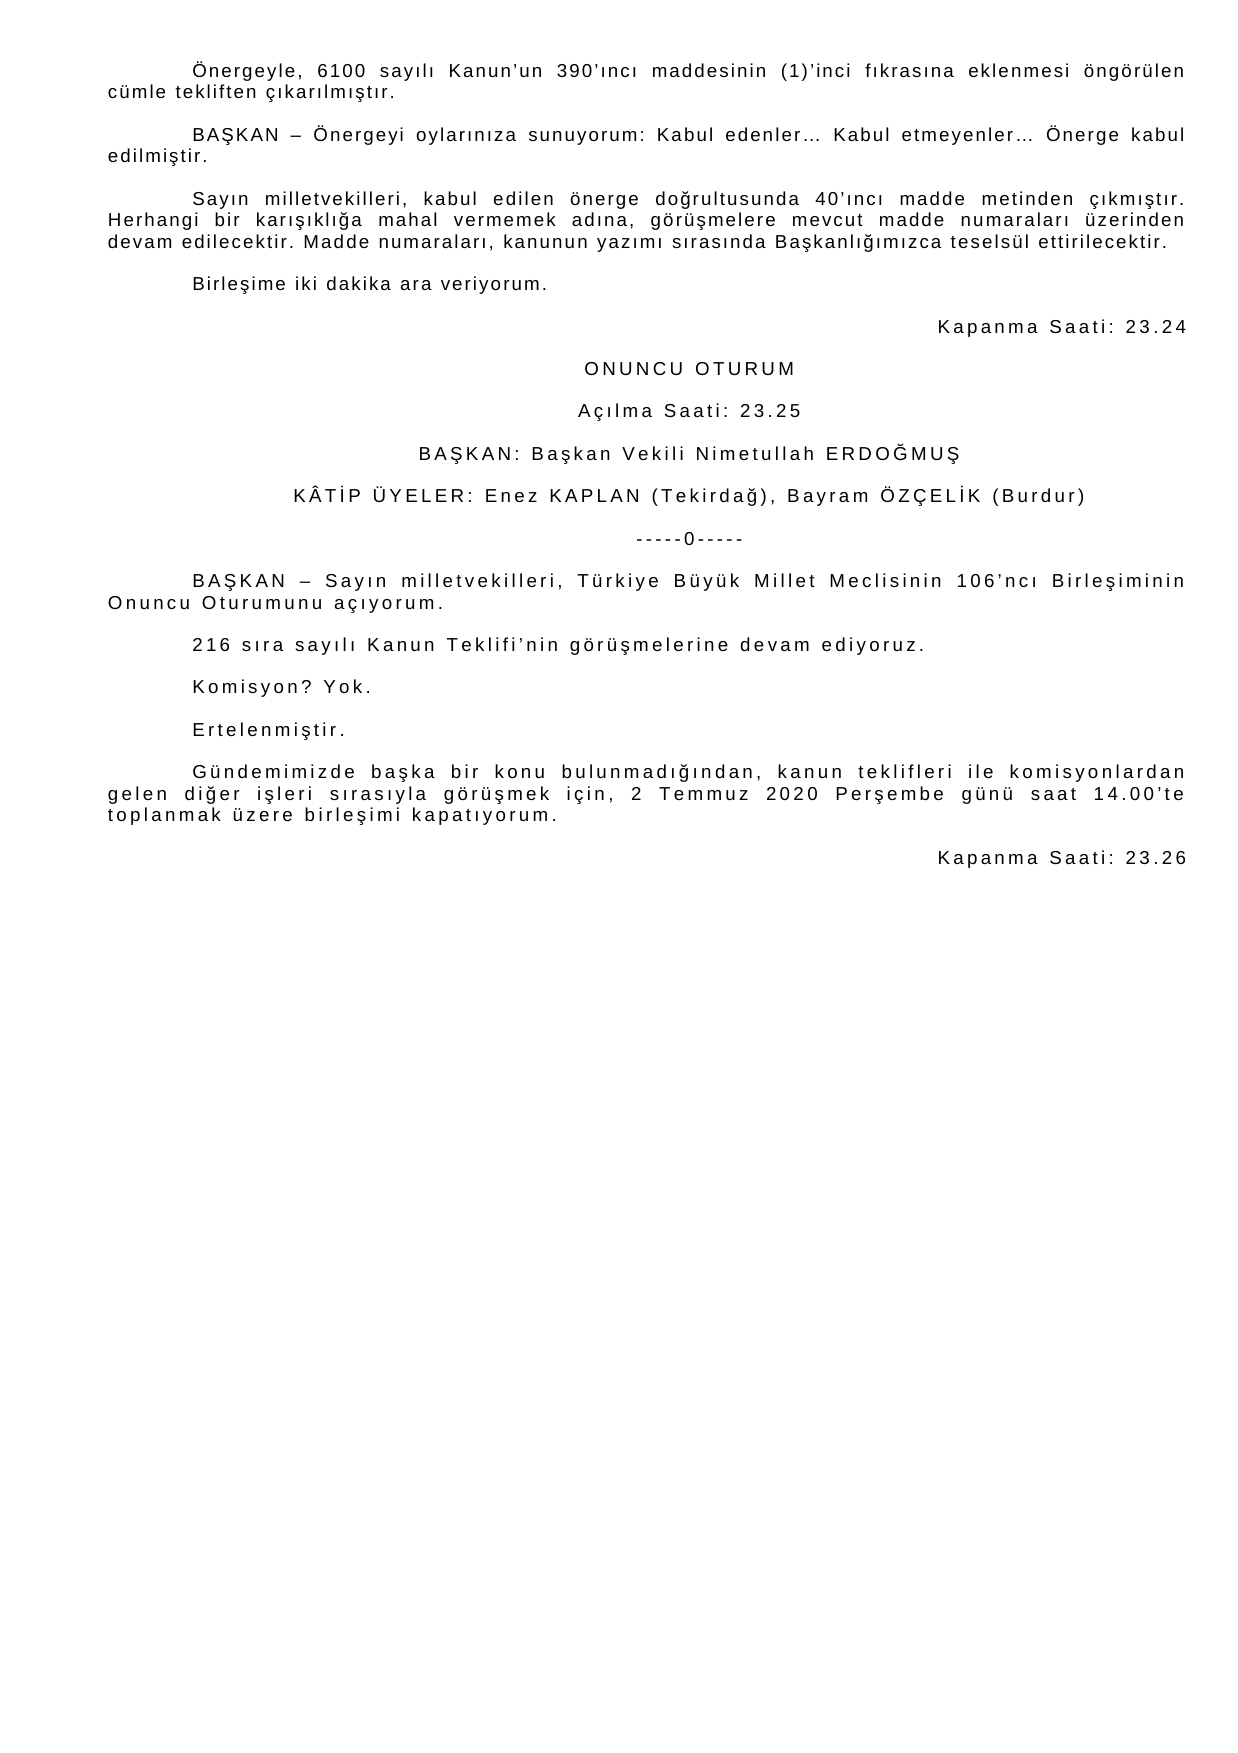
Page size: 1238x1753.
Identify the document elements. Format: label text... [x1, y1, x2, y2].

text ONUNCU OTURUM [108, 358, 1186, 379]
text -----0----- [108, 527, 1186, 549]
text Gündemimizde başka bir konu bulunmadığından, kanun teklifleri ile komisyonlardan gelen diğer işleri sırasıyla görüşmek için, 2 Temmuz 2020 Perşembe günü saat 14.00’te toplanmak üzere birleşimi kapatıyorum. [108, 761, 1186, 826]
text BAŞKAN – Önergeyi oylarınıza sunuyorum: Kabul edenler… Kabul etmeyenler… Önerge kabul edilmiştir. [108, 124, 1186, 167]
text BAŞKAN: Başkan Vekili Nimetullah ERDOĞMUŞ [108, 443, 1186, 464]
text Komisyon? Yok. [108, 676, 1186, 698]
text Birleşime iki dakika ara veriyorum. [108, 273, 1186, 295]
text Açılma Saati: 23.25 [108, 400, 1186, 422]
text Önergeyle, 6100 sayılı Kanun’un 390’ıncı maddesinin (1)’inci fıkrasına eklenmesi öngörülen cümle tekliften çıkarılmıştır. [108, 60, 1186, 103]
text Sayın milletvekilleri, kabul edilen önerge doğrultusunda 40’ıncı madde metinden çıkmıştır. Herhangi bir karışıklığa mahal vermemek adına, görüşmelere mevcut madde numaraları üzerinden devam edilecektir. Madde numaraları, kanunun yazımı sırasında Başkanlığımızca teselsül ettirilecektir. [108, 188, 1186, 252]
text Ertelenmiştir. [108, 719, 1186, 740]
text KÂTİP ÜYELER: Enez KAPLAN (Tekirdağ), Bayram ÖZÇELİK (Burdur) [108, 485, 1186, 507]
text Kapanma Saati: 23.24 [108, 316, 1186, 337]
text 216 sıra sayılı Kanun Teklifi’nin görüşmelerine devam ediyoruz. [108, 634, 1186, 655]
text Kapanma Saati: 23.26 [108, 847, 1186, 868]
text BAŞKAN – Sayın milletvekilleri, Türkiye Büyük Millet Meclisinin 106’ncı Birleşiminin Onuncu Oturumunu açıyorum. [108, 570, 1186, 613]
